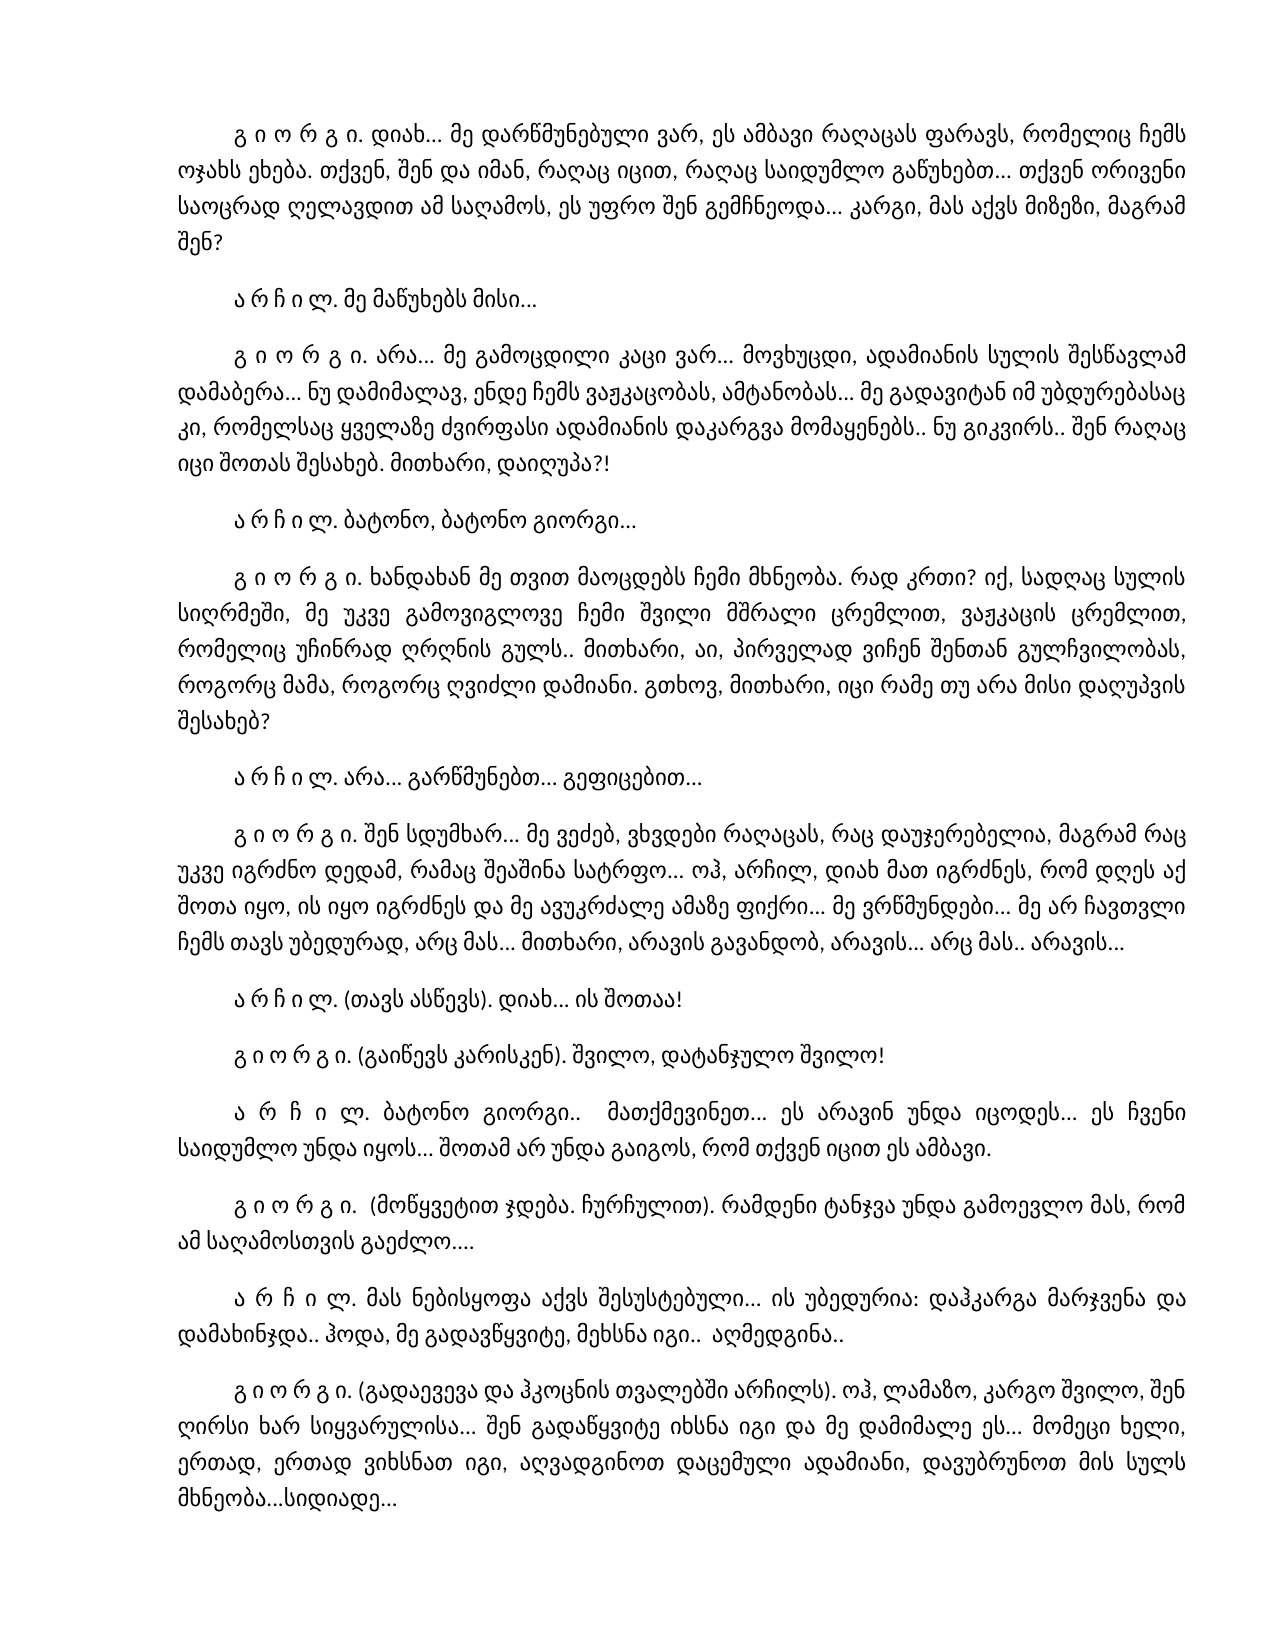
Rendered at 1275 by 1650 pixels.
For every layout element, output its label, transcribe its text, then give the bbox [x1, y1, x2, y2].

text გ ი ო რ გ ი. შენ სდუმხარ... მე ვეძებ, ვხვდები რაღაცას, რაც დაუჯერებელია, მაგრამ რაც უკვე იგრძნო დედამ, რამაც შეაშინა სატრფო... ოჰ, არჩილ, დიახ მათ იგრძნეს, რომ დღეს აქ შოთა იყო, ის იყო იგრძნეს და მე ავუკრძალე ამაზე ფიქრი... მე ვრწმუნდები... მე არ ჩავთვლი ჩემს თავს უბედურად, არც მას... მითხარი, არავის გავანდობ, არავის... არც მას.. არავის... [177, 818, 1186, 957]
text ა რ ჩ ი ლ. მას ნებისყოფა აქვს შესუსტებული... ის უბედურია: დაჰკარგა მარჯვენა და დამახინჯდა.. ჰოდა, მე გადავწყვიტე, მეხსნა იგი.. აღმედგინა.. [177, 1282, 1186, 1349]
text გ ი ო რ გ ი. არა... მე გამოცდილი კაცი ვარ... მოვხუცდი, ადამიანის სულის შესწავლამ დამაბერა... ნუ დამიმალავ, ენდე ჩემს ვაჟკაცობას, ამტანობას... მე გადავიტან იმ უბდურებასაც კი, რომელსაც ყველაზე ძვირფასი ადამიანის დაკარგვა მომაყენებს.. ნუ გიკვირს.. შენ რაღაც იცი შოთას შესახებ. მითხარი, დაიღუპა?! [177, 339, 1186, 478]
text გ ი ო რ გ ი. დიახ... მე დარწმუნებული ვარ, ეს ამბავი რაღაცას ფარავს, რომელიც ჩემს ოჯახს ეხება. თქვენ, შენ და იმან, რაღაც იცით, რაღაც საიდუმლო გაწუხებთ... თქვენ ორივენი საოცრად ღელავდით ამ საღამოს, ეს უფრო შენ გემჩნეოდა... კარგი, მას აქვს მიზეზი, მაგრამ შენ? [177, 118, 1186, 257]
text ა რ ჩ ი ლ. ბატონო, ბატონო გიორგი... [177, 504, 1186, 535]
text გ ი ო რ გ ი. (გადაევევა და ჰკოცნის თვალებში არჩილს). ოჰ, ლამაზო, კარგო შვილო, შენ ღირსი ხარ სიყვარულისა... შენ გადაწყვიტე იხსნა იგი და მე დამიმალე ეს... მომეცი ხელი, ერთად, ერთად ვიხსნათ იგი, აღვადგინოთ დაცემული ადამიანი, დავუბრუნოთ მის სულს მხნეობა...სიდიადე... [177, 1374, 1186, 1513]
text ა რ ჩ ი ლ. არა... გარწმუნებთ... გეფიცებით... [177, 761, 1186, 793]
text ა რ ჩ ი ლ. (თავს ასწევს). დიახ... ის შოთაა! [177, 983, 1186, 1014]
text გ ი ო რ გ ი. (გაიწევს კარისკენ). შვილო, დატანჯულო შვილო! [177, 1039, 1186, 1071]
text გ ი ო რ გ ი. ხანდახან მე თვით მაოცდებს ჩემი მხნეობა. რად კრთი? იქ, სადღაც სულის სიღრმეში, მე უკვე გამოვიგლოვე ჩემი შვილი მშრალი ცრემლით, ვაჟკაცის ცრემლით, რომელიც უჩინრად ღრღნის გულს.. მითხარი, აი, პირველად ვიჩენ შენთან გულჩვილობას, როგორც მამა, როგორც ღვიძლი დამიანი. გთხოვ, მითხარი, იცი რამე თუ არა მისი დაღუპვის შესახებ? [177, 561, 1186, 736]
text ა რ ჩ ი ლ. ბატონო გიორგი.. მათქმევინეთ... ეს არავინ უნდა იცოდეს... ეს ჩვენი საიდუმლო უნდა იყოს... შოთამ არ უნდა გაიგოს, რომ თქვენ იცით ეს ამბავი. [177, 1096, 1186, 1163]
text ა რ ჩ ი ლ. მე მაწუხებს მისი... [177, 283, 1186, 314]
text გ ი ო რ გ ი. (მოწყვეტით ჯდება. ჩურჩულით). რამდენი ტანჯვა უნდა გამოევლო მას, რომ ამ საღამოსთვის გაეძლო.... [177, 1189, 1186, 1256]
